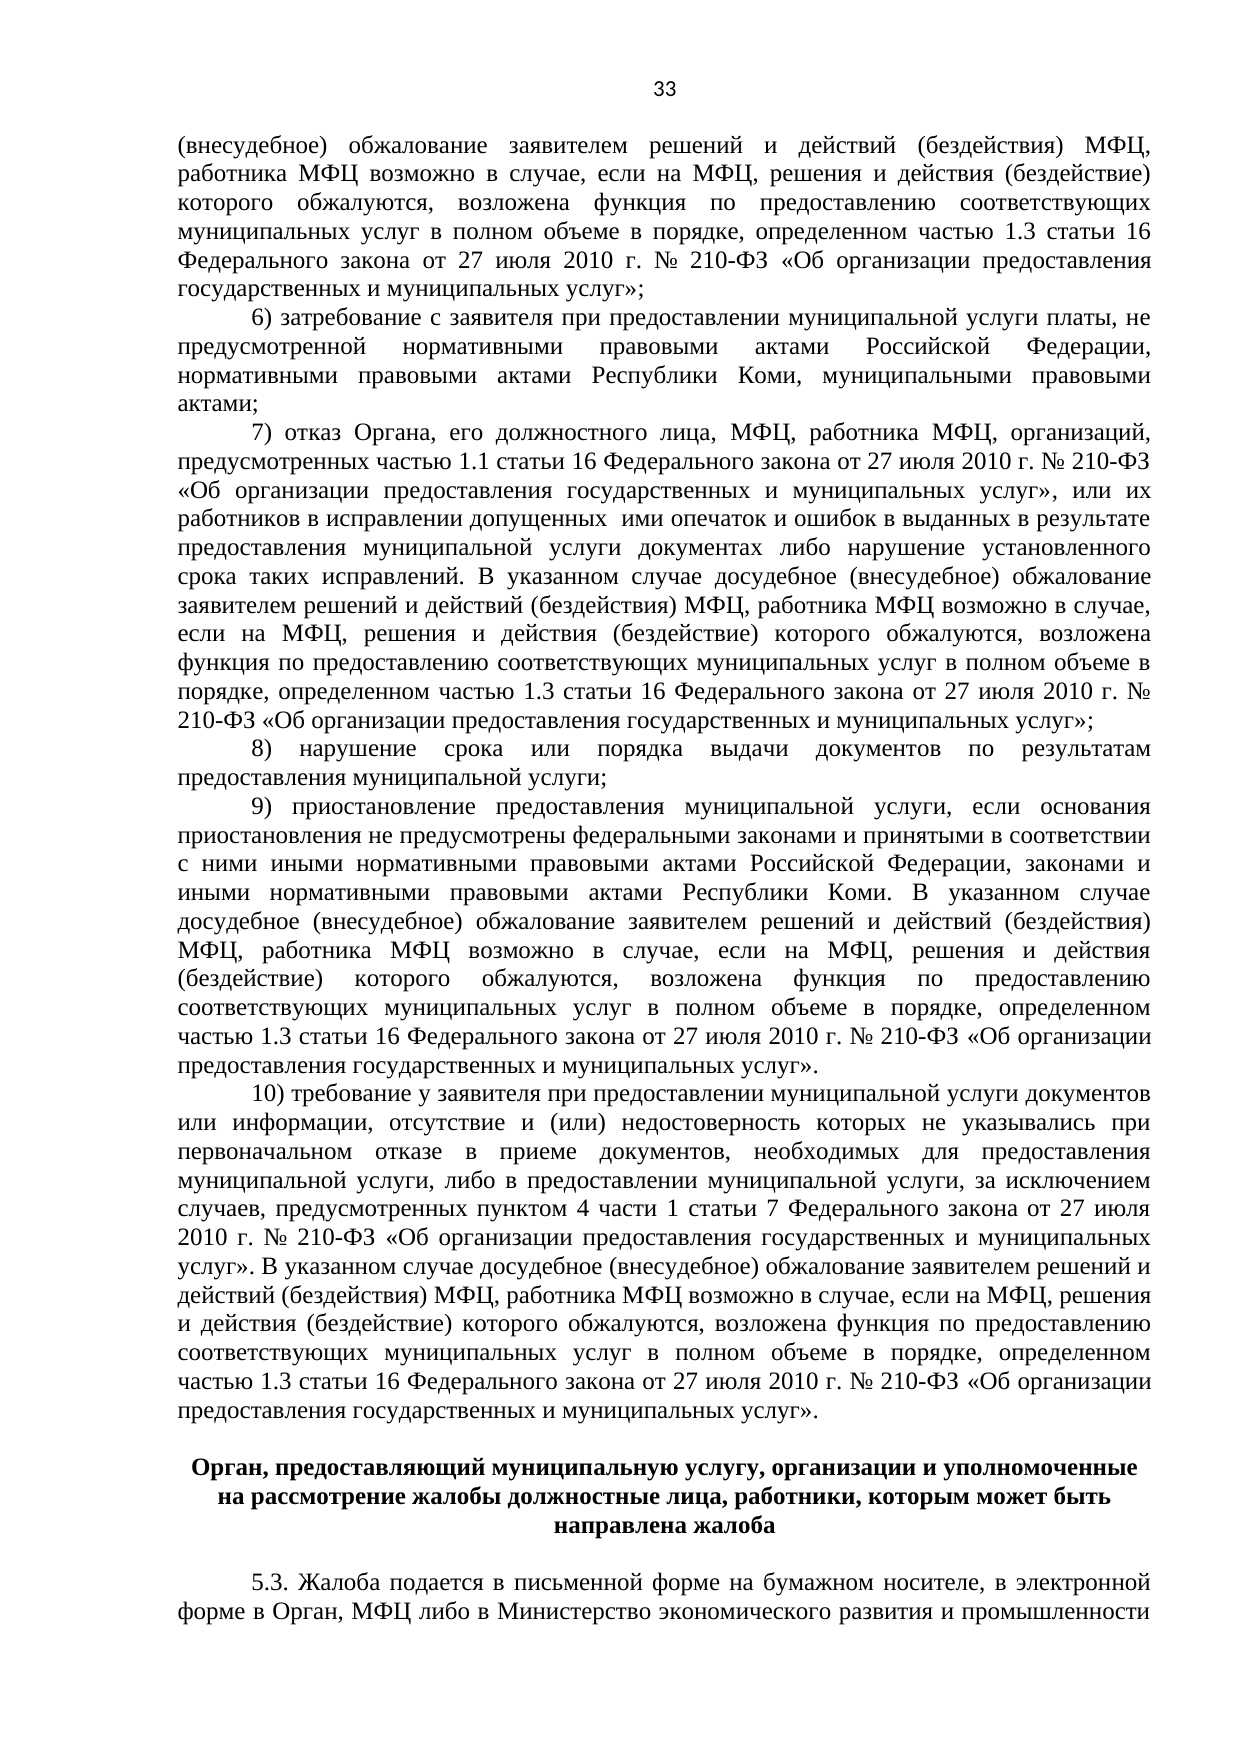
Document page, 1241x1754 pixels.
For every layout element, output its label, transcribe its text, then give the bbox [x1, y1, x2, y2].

text 10) требование у заявителя при предоставлении муниципальной услуги документов или информации, отсутствие и (или) недостоверность которых не указывались при первоначальном отказе в приеме документов, необходимых для предоставления муниципальной услуги, либо в предоставлении муниципальной услуги, за исключением случаев, предусмотренных пунктом 4 части 1 статьи 7 Федерального закона от 27 июля 2010 г. № 210-ФЗ «Об организации предоставления государственных и муниципальных услуг». В указанном случае досудебное (внесудебное) обжалование заявителем решений и действий (бездействия) МФЦ, работника МФЦ возможно в случае, если на МФЦ, решения и действия (бездействие) которого обжалуются, возложена функция по предоставлению соответствующих муниципальных услуг в полном объеме в порядке, определенном частью 1.3 статьи 16 Федерального закона от 27 июля 2010 г. № 210-ФЗ «Об организации предоставления государственных и муниципальных услуг». [177, 1078, 1152, 1423]
text Орган, предоставляющий муниципальную услугу, организации и уполномоченные на рассмотрение жалобы должностные лица, работники, которым может быть направлена жалоба [177, 1452, 1152, 1538]
text 7) отказ Органа, его должностного лица, МФЦ, работника МФЦ, организаций, предусмотренных частью 1.1 статьи 16 Федерального закона от 27 июля 2010 г. № 210-ФЗ «Об организации предоставления государственных и муниципальных услуг», или их работников в исправлении допущенных ими опечаток и ошибок в выданных в результате предоставления муниципальной услуги документах либо нарушение установленного срока таких исправлений. В указанном случае досудебное (внесудебное) обжалование заявителем решений и действий (бездействия) МФЦ, работника МФЦ возможно в случае, если на МФЦ, решения и действия (бездействие) которого обжалуются, возложена функция по предоставлению соответствующих муниципальных услуг в полном объеме в порядке, определенном частью 1.3 статьи 16 Федерального закона от 27 июля 2010 г. № 210-ФЗ «Об организации предоставления государственных и муниципальных услуг»; [177, 417, 1152, 733]
text 6) затребование с заявителя при предоставлении муниципальной услуги платы, не предусмотренной нормативными правовыми актами Российской Федерации, нормативными правовыми актами Республики Коми, муниципальными правовыми актами; [177, 302, 1152, 417]
text 8) нарушение срока или порядка выдачи документов по результатам предоставления муниципальной услуги; [177, 733, 1152, 791]
text 9) приостановление предоставления муниципальной услуги, если основания приостановления не предусмотрены федеральными законами и принятыми в соответствии с ними иными нормативными правовыми актами Российской Федерации, законами и иными нормативными правовыми актами Республики Коми. В указанном случае досудебное (внесудебное) обжалование заявителем решений и действий (бездействия) МФЦ, работника МФЦ возможно в случае, если на МФЦ, решения и действия (бездействие) которого обжалуются, возложена функция по предоставлению соответствующих муниципальных услуг в полном объеме в порядке, определенном частью 1.3 статьи 16 Федерального закона от 27 июля 2010 г. № 210-ФЗ «Об организации предоставления государственных и муниципальных услуг». [177, 791, 1152, 1078]
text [177, 130, 1152, 302]
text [177, 1567, 1152, 1625]
